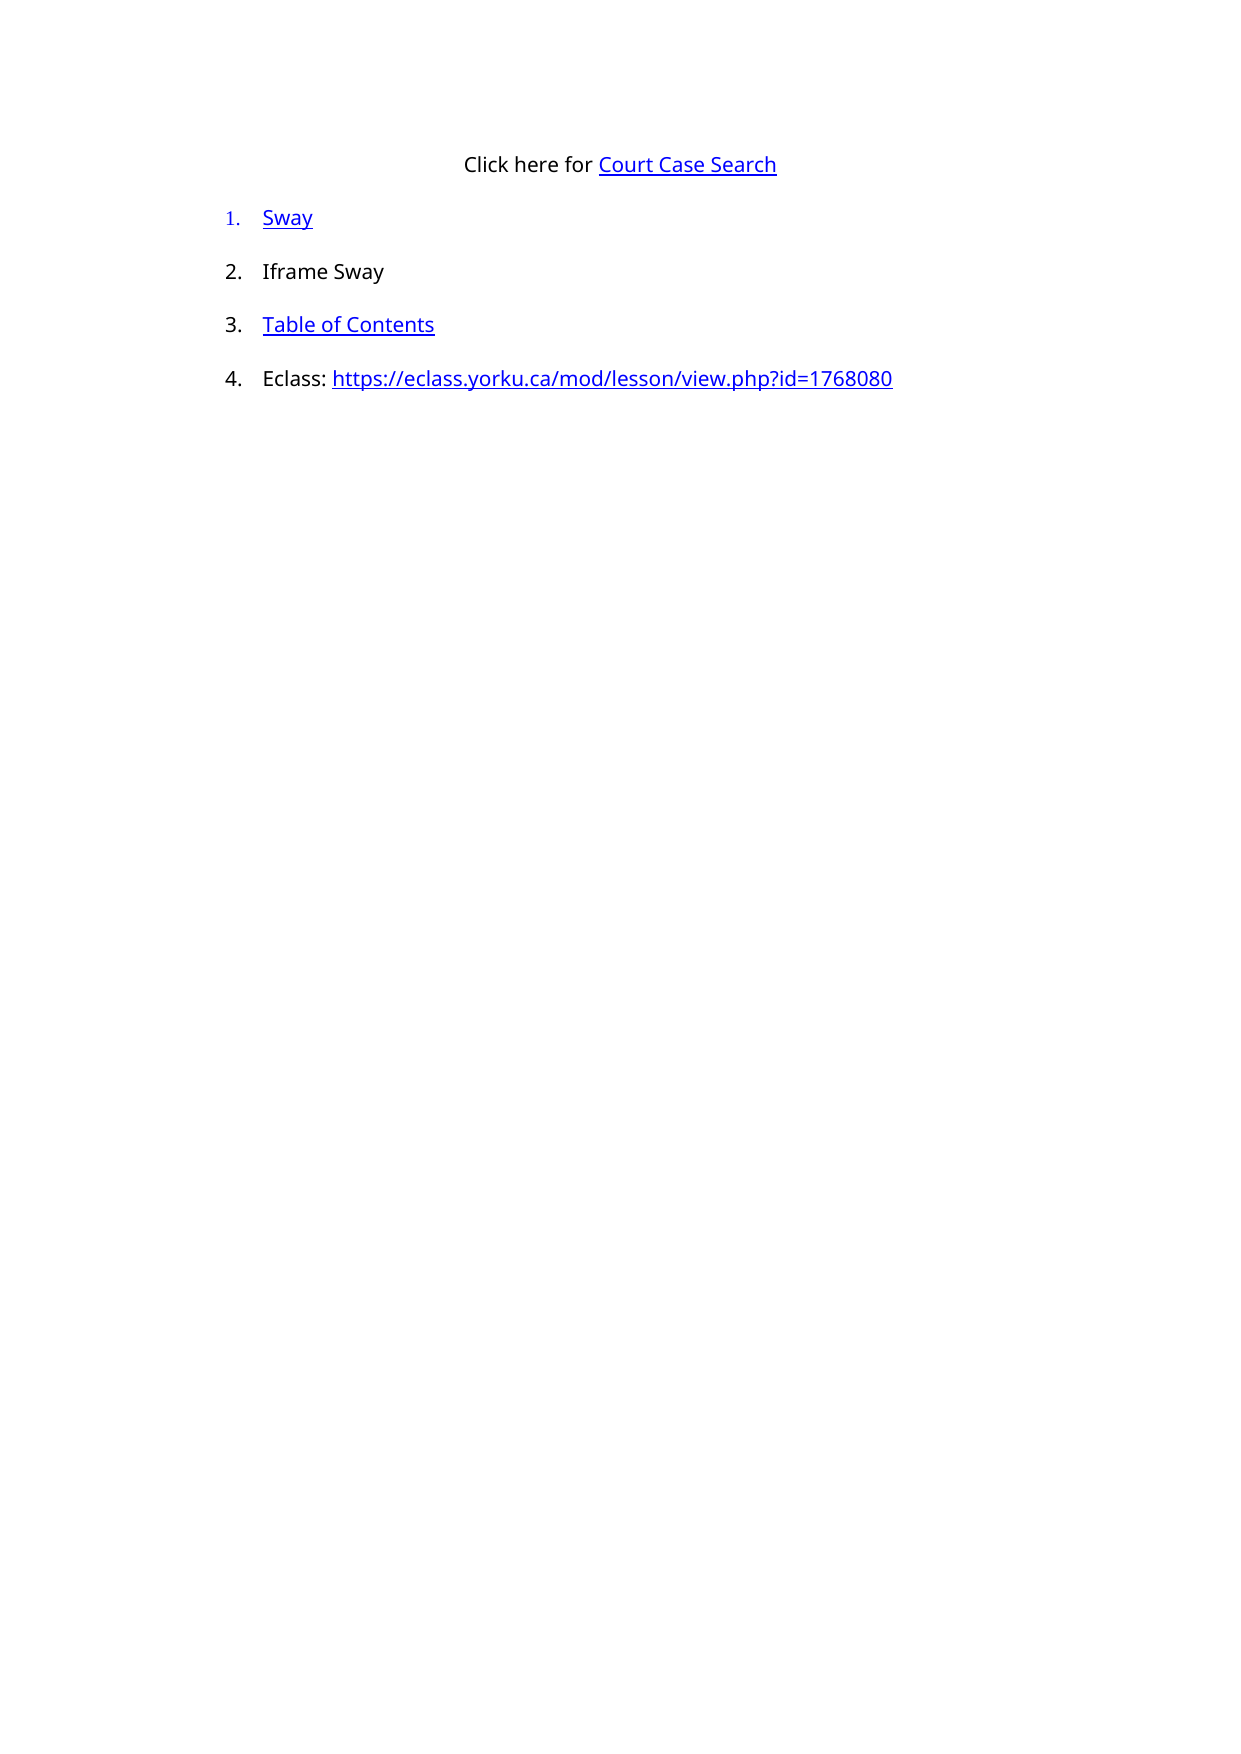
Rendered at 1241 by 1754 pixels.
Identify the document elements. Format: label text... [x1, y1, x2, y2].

list Eclass: https://eclass.yorku.ca/mod/lesson/view.php?id=1768080 [225, 364, 1053, 392]
list Table of Contents [225, 310, 1053, 339]
list Sway [225, 203, 1053, 232]
text Click here for Court Case Search [187, 150, 1053, 178]
list Iframe Sway [225, 257, 1053, 285]
